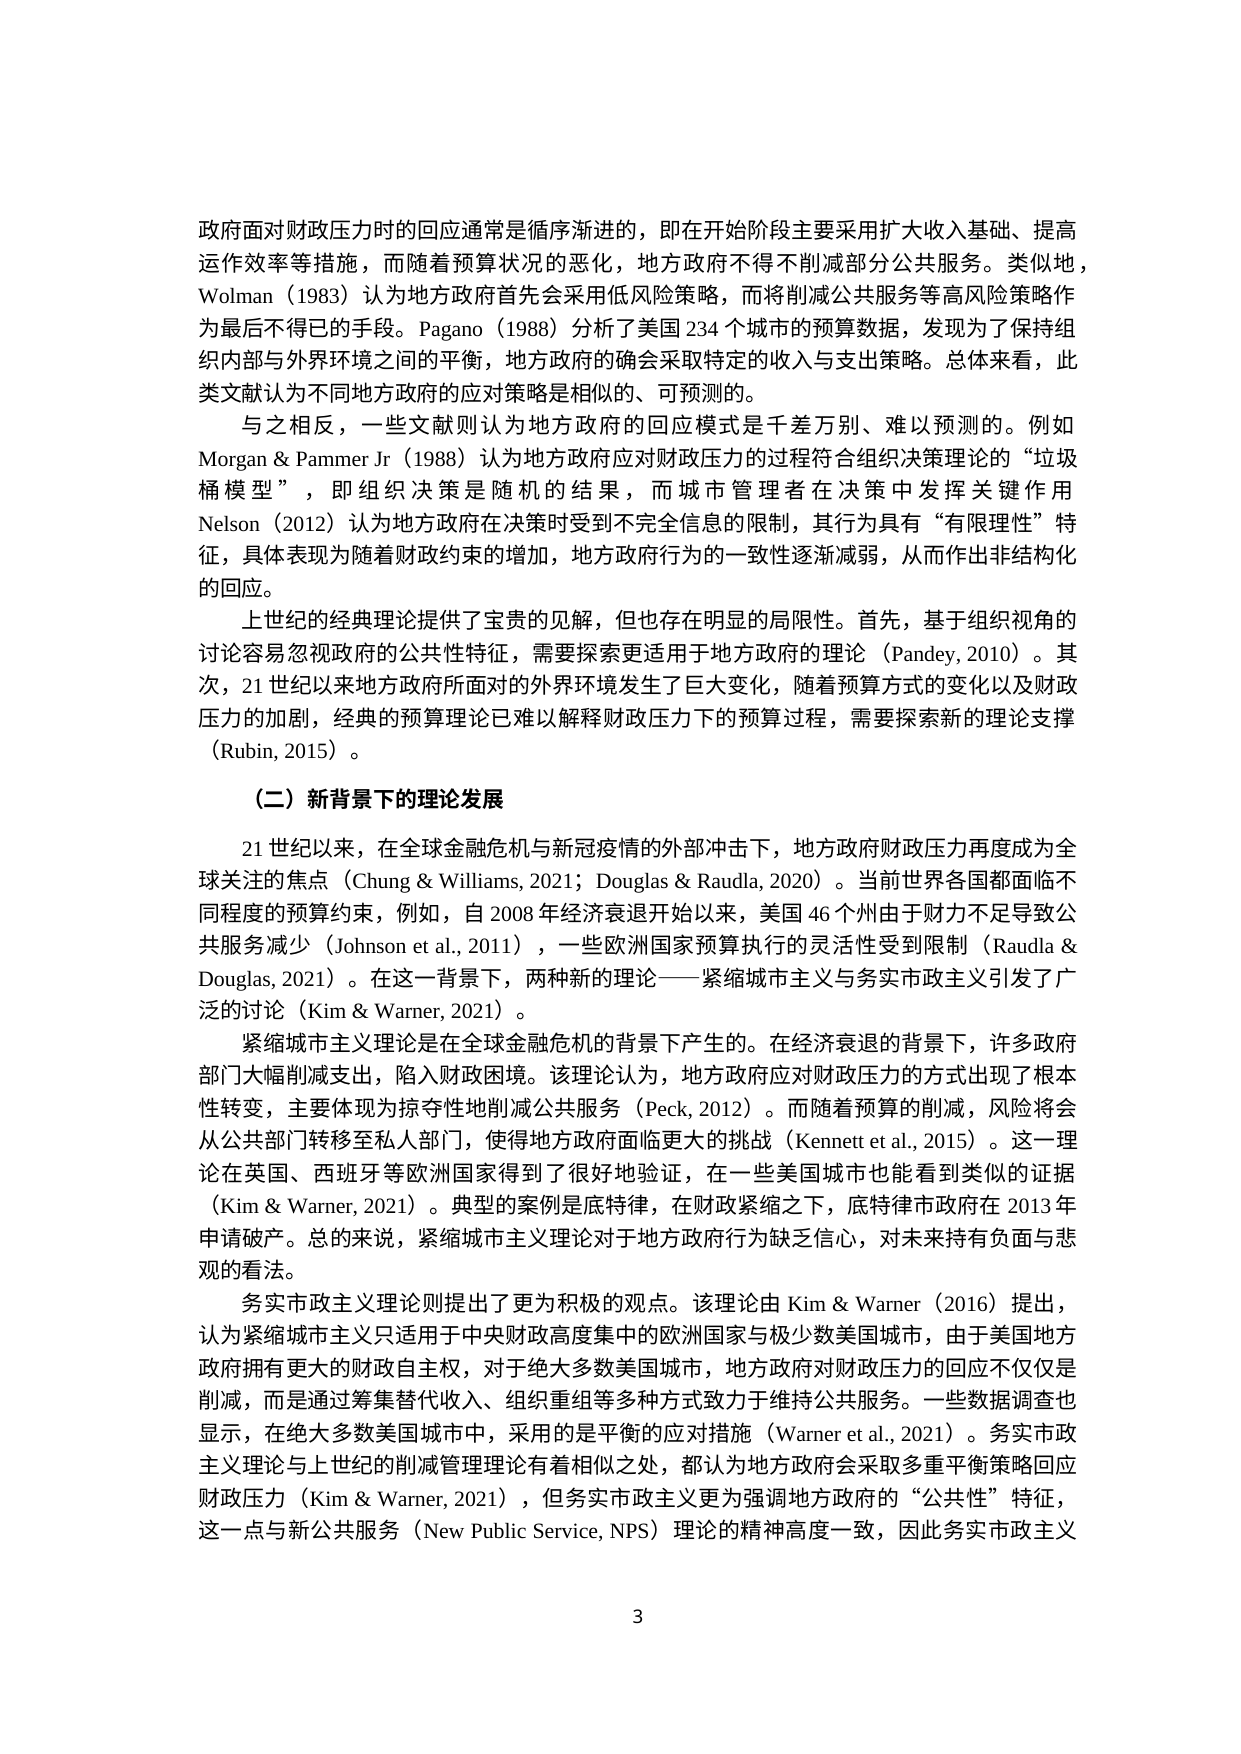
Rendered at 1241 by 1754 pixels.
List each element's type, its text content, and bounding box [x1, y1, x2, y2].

text 上世纪的经典理论提供了宝贵的见解，但也存在明显的局限性。首先，基于组织视角的讨论容易忽视政府的公共性特征，需要探索更适用于地方政府的理论（Pandey, 2010）。其次，21世纪以来地方政府所面对的外界环境发生了巨大变化，随着预算方式的变化以及财政压力的加剧，经典的预算理论已难以解释财政压力下的预算过程，需要探索新的理论支撑（Rubin, 2015）。 [198, 603, 1078, 765]
subtitle （二）新背景下的理论发展 [242, 781, 1078, 814]
text 21世纪以来，在全球金融危机与新冠疫情的外部冲击下，地方政府财政压力再度成为全球关注的焦点（Chung & Williams, 2021；Douglas & Raudla, 2020）。当前世界各国都面临不同程度的预算约束，例如，自2008年经济衰退开始以来，美国46个州由于财力不足导致公共服务减少（Johnson et al., 2011），一些欧洲国家预算执行的灵活性受到限制（Raudla & Douglas, 2021）。在这一背景下，两种新的理论——紧缩城市主义与务实市政主义引发了广泛的讨论（Kim & Warner, 2021）。 [198, 830, 1078, 1025]
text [198, 1285, 1078, 1545]
text 与之相反，一些文献则认为地方政府的回应模式是千差万别、难以预测的。例如Morgan & Pammer Jr（1988）认为地方政府应对财政压力的过程符合组织决策理论的“垃圾桶模型”，即组织决策是随机的结果，而城市管理者在决策中发挥关键作用。Nelson（2012）认为地方政府在决策时受到不完全信息的限制，其行为具有“有限理性”特征，具体表现为随着财政约束的增加，地方政府行为的一致性逐渐减弱，从而作出非结构化的回应。 [198, 408, 1078, 603]
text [198, 213, 1078, 408]
text 紧缩城市主义理论是在全球金融危机的背景下产生的。在经济衰退的背景下，许多政府部门大幅削减支出，陷入财政困境。该理论认为，地方政府应对财政压力的方式出现了根本性转变，主要体现为掠夺性地削减公共服务（Peck, 2012）。而随着预算的削减，风险将会从公共部门转移至私人部门，使得地方政府面临更大的挑战（Kennett et al., 2015）。这一理论在英国、西班牙等欧洲国家得到了很好地验证，在一些美国城市也能看到类似的证据（Kim & Warner, 2021）。典型的案例是底特律，在财政紧缩之下，底特律市政府在2013年申请破产。总的来说，紧缩城市主义理论对于地方政府行为缺乏信心，对未来持有负面与悲观的看法。 [198, 1025, 1078, 1285]
